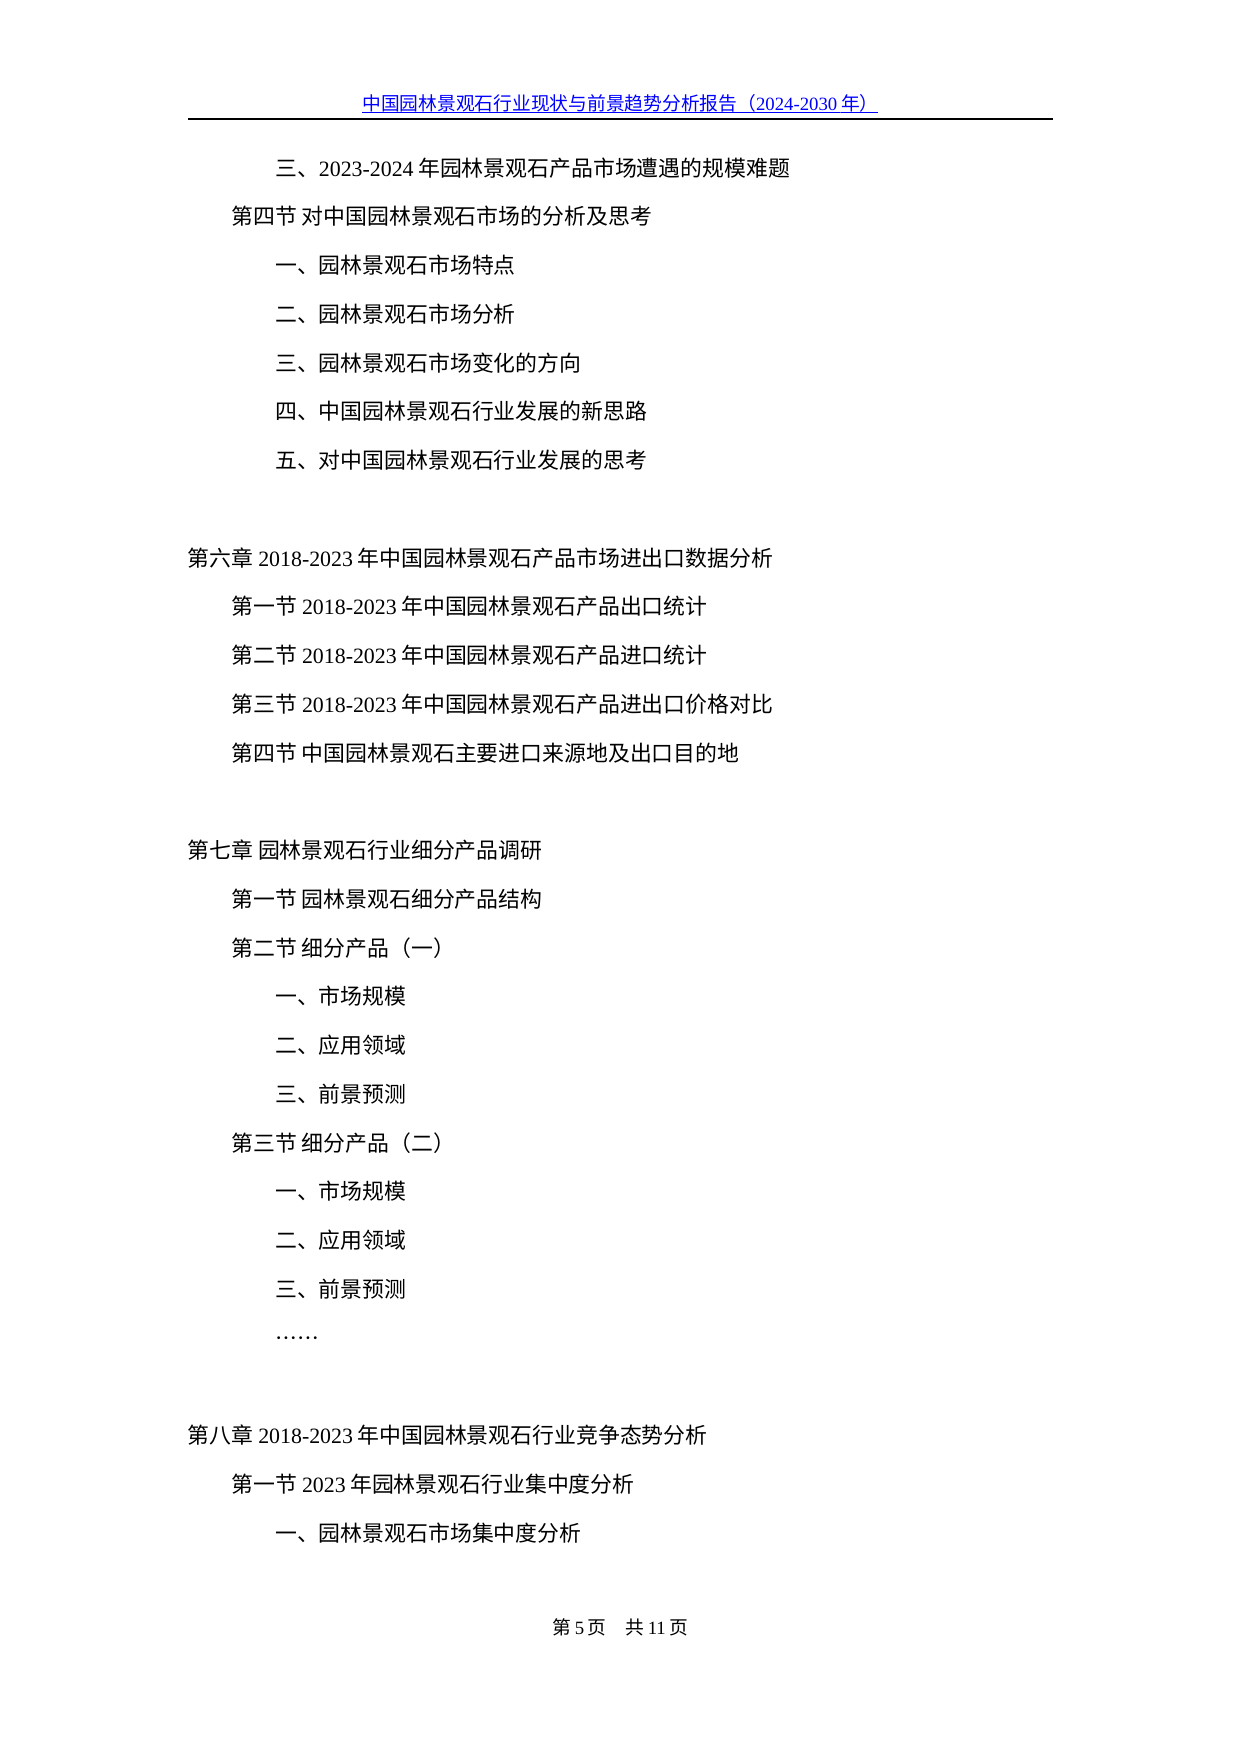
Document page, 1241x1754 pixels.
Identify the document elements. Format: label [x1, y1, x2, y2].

text [187, 150, 1053, 1548]
